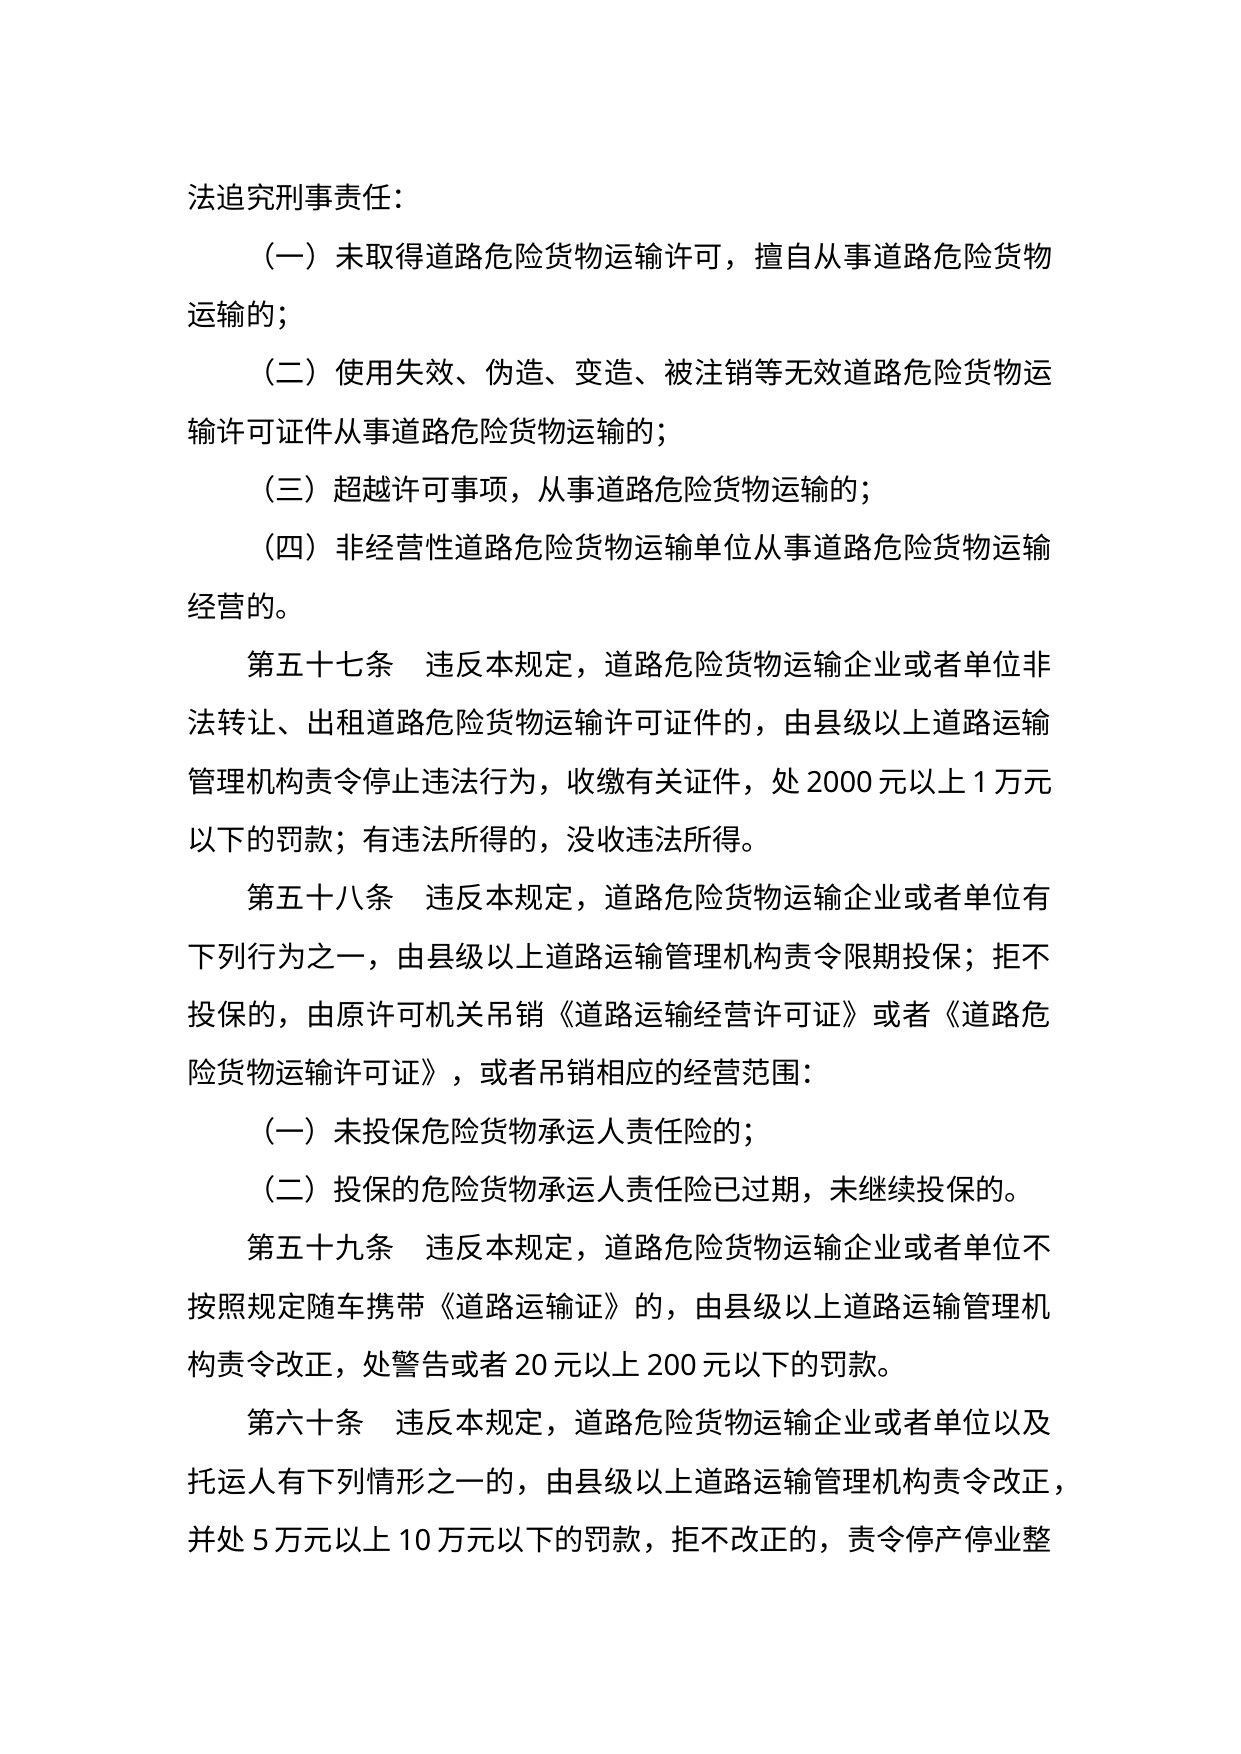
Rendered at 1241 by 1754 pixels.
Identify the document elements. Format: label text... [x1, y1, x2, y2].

text （一）未投保危险货物承运人责任险的； [187, 1095, 1053, 1154]
text （三）超越许可事项，从事道路危险货物运输的； [187, 454, 1053, 512]
text 第五十九条 违反本规定，道路危险货物运输企业或者单位不按照规定随车携带《道路运输证》的，由县级以上道路运输管理机构责令改正，处警告或者20元以上200元以下的罚款。 [187, 1212, 1053, 1387]
text （二）投保的危险货物承运人责任险已过期，未继续投保的。 [187, 1154, 1053, 1212]
text （二）使用失效、伪造、变造、被注销等无效道路危险货物运输许可证件从事道路危险货物运输的； [187, 337, 1053, 454]
text （四）非经营性道路危险货物运输单位从事道路危险货物运输经营的。 [187, 512, 1053, 629]
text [187, 162, 1053, 220]
text 第五十八条 违反本规定，道路危险货物运输企业或者单位有下列行为之一，由县级以上道路运输管理机构责令限期投保；拒不投保的，由原许可机关吊销《道路运输经营许可证》或者《道路危险货物运输许可证》，或者吊销相应的经营范围： [187, 862, 1053, 1095]
text （一）未取得道路危险货物运输许可，擅自从事道路危险货物运输的； [187, 220, 1053, 337]
text 第五十七条 违反本规定，道路危险货物运输企业或者单位非法转让、出租道路危险货物运输许可证件的，由县级以上道路运输管理机构责令停止违法行为，收缴有关证件，处2000元以上1万元以下的罚款；有违法所得的，没收违法所得。 [187, 629, 1053, 862]
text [187, 1387, 1053, 1562]
